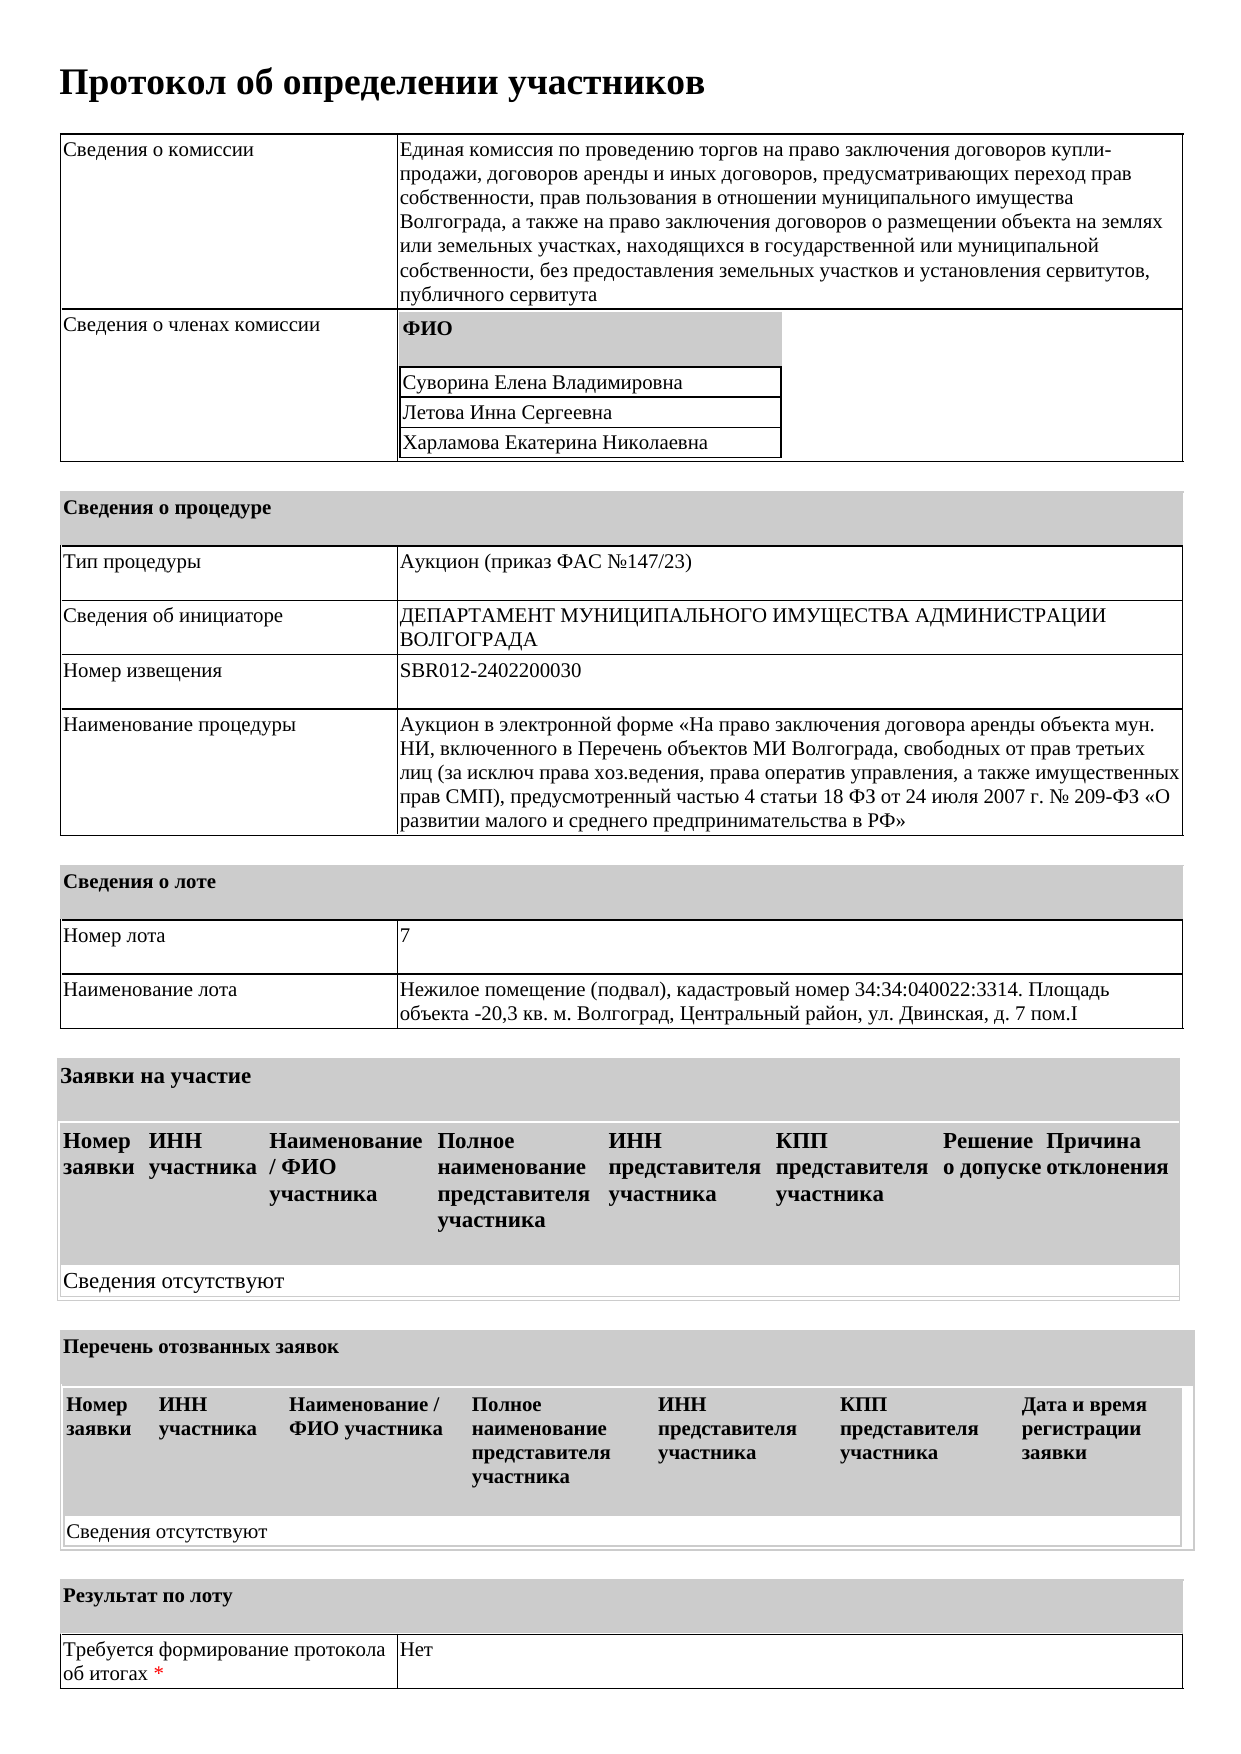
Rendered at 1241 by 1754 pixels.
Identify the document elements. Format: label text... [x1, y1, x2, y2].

table_cell 7 [398, 921, 1182, 973]
table_cell Наименование процедуры [61, 709, 397, 834]
table_cell Аукцион в электронной форме «На право заключения договора аренды объекта мун. НИ, включенного в Перечень объектов МИ Волгограда, свободных от прав третьих лиц (за исключ права хоз.ведения, права оператив управления, а также имущественных прав СМП), предусмотренный частью 4 статьи 18 ФЗ от 24 июля 2007 г. № 209-ФЗ «О развитии малого и среднего предпринимательства в РФ» [398, 710, 1182, 834]
table_cell Номер лота [61, 920, 397, 973]
table_cell Наименование лота [61, 974, 397, 1028]
table_header Перечень отозванных заявок [61, 1332, 1193, 1384]
table_cell SBR012-2402200030 [398, 655, 1182, 708]
table_header Единая комиссия по проведению торгов на право заключения договоров купли-продажи, договоров аренды и иных договоров, предусматривающих переход прав собственности, прав пользования в отношении муниципального имущества Волгограда, а также на право заключения договоров о размещении объекта на землях или земельных участках, находящихся в государственной или муниципальной собственности, без предоставления земельных участков и установления сервитутов, публичного сервитута [398, 135, 1182, 308]
table_header Результат по лоту [61, 1581, 1182, 1633]
table_cell Нежилое помещение (подвал), кадастровый номер 34:34:040022:3314. Площадь объекта -20,3 кв. м. Волгоград, Центральный район, ул. Двинская, д. 7 пом.I [398, 975, 1182, 1028]
table_cell [58, 1121, 1179, 1300]
table_cell ДЕПАРТАМЕНТ МУНИЦИПАЛЬНОГО ИМУЩЕСТВА АДМИНИСТРАЦИИ ВОЛГОГРАДА [398, 601, 1182, 654]
table_header Сведения о лоте [61, 866, 1182, 919]
table_cell Сведения об инициаторе [61, 601, 397, 654]
subtitle Протокол об определении участников [59, 59, 1181, 102]
table_cell Номер извещения [61, 655, 397, 708]
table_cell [61, 1635, 397, 1688]
table_cell [398, 310, 1182, 461]
table_cell Тип процедуры [61, 546, 397, 599]
table_cell Сведения о членах комиссии [61, 309, 397, 461]
table_header Заявки на участие [58, 1060, 1179, 1119]
table_cell [61, 1385, 1193, 1549]
table_cell Нет [398, 1635, 1182, 1688]
table_cell Аукцион (приказ ФАС №147/23) [398, 547, 1182, 599]
table_header Сведения о комиссии [61, 135, 397, 308]
table_header Сведения о процедуре [61, 493, 1182, 545]
